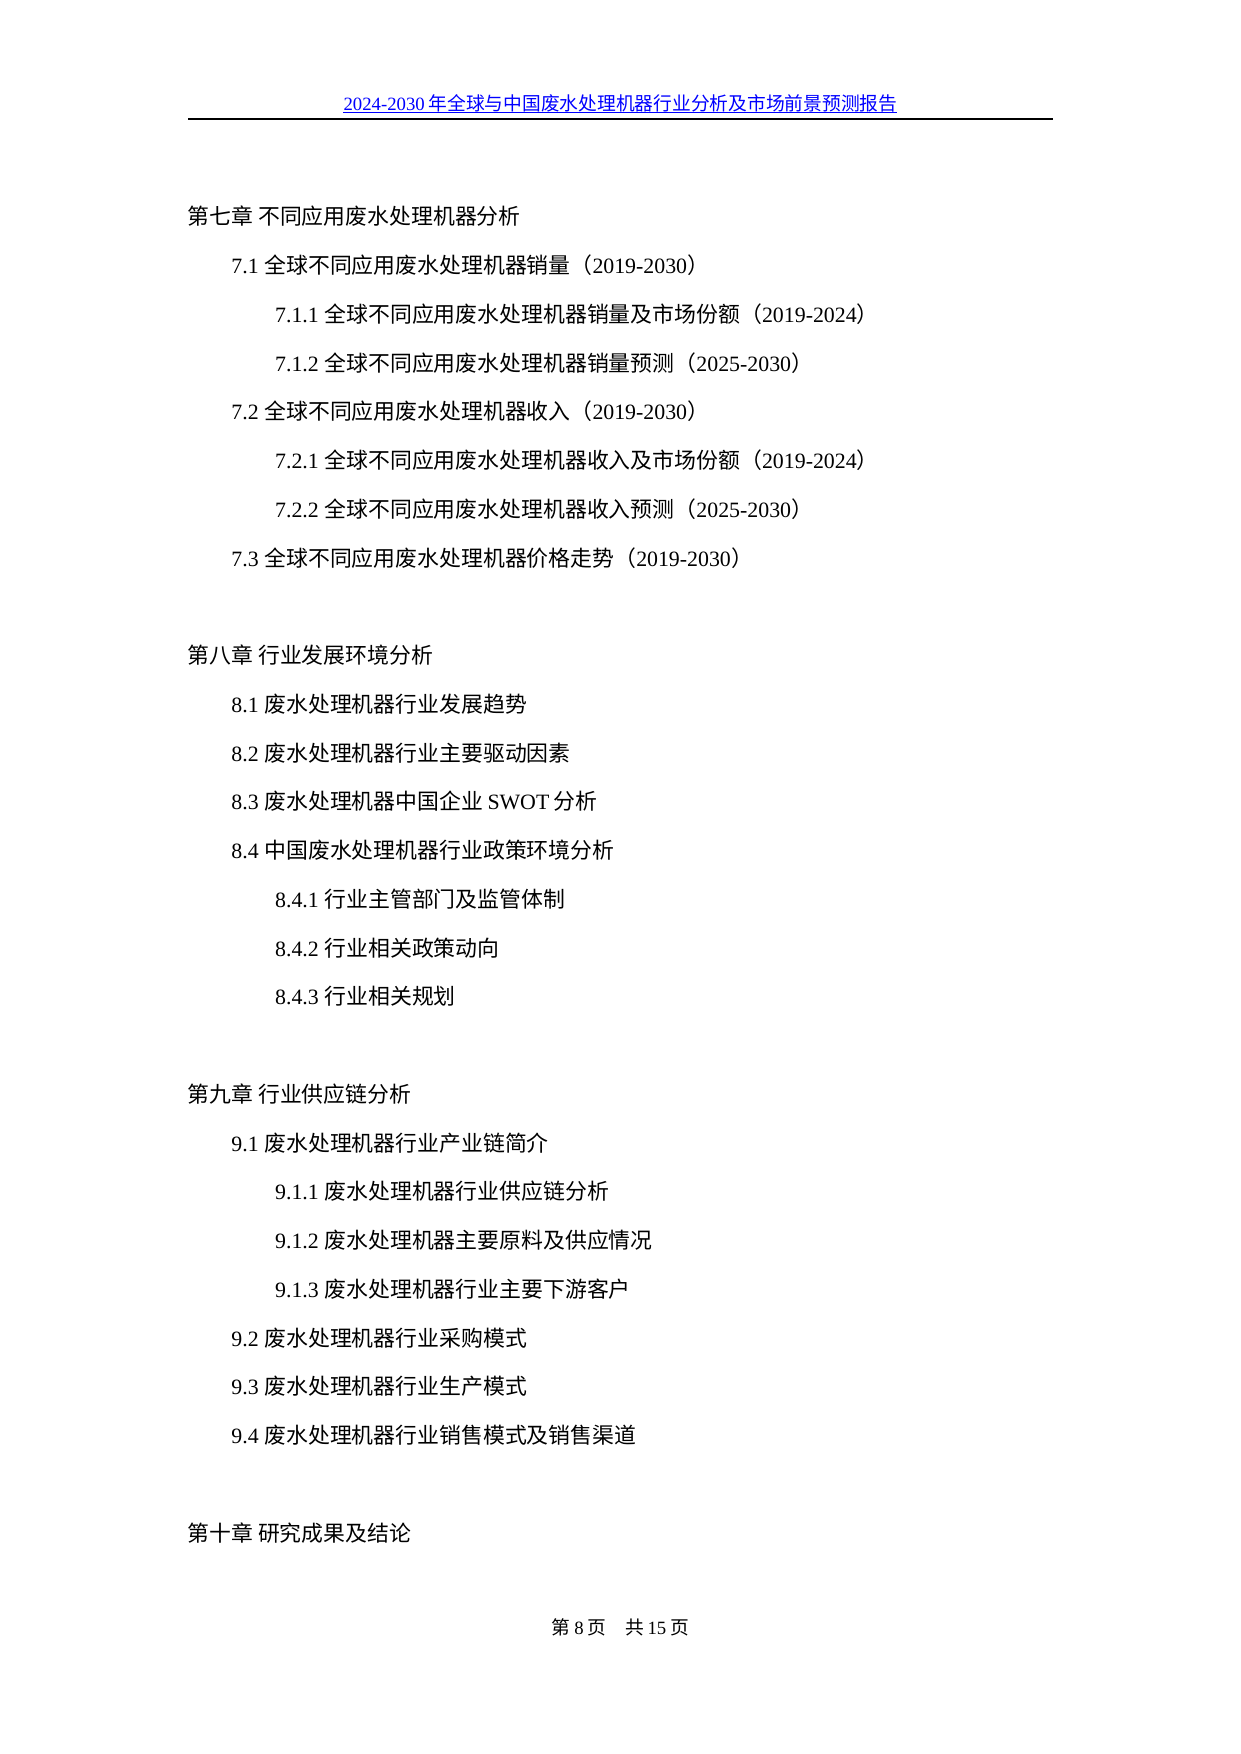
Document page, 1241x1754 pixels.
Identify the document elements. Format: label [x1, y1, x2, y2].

text [187, 150, 1053, 1548]
